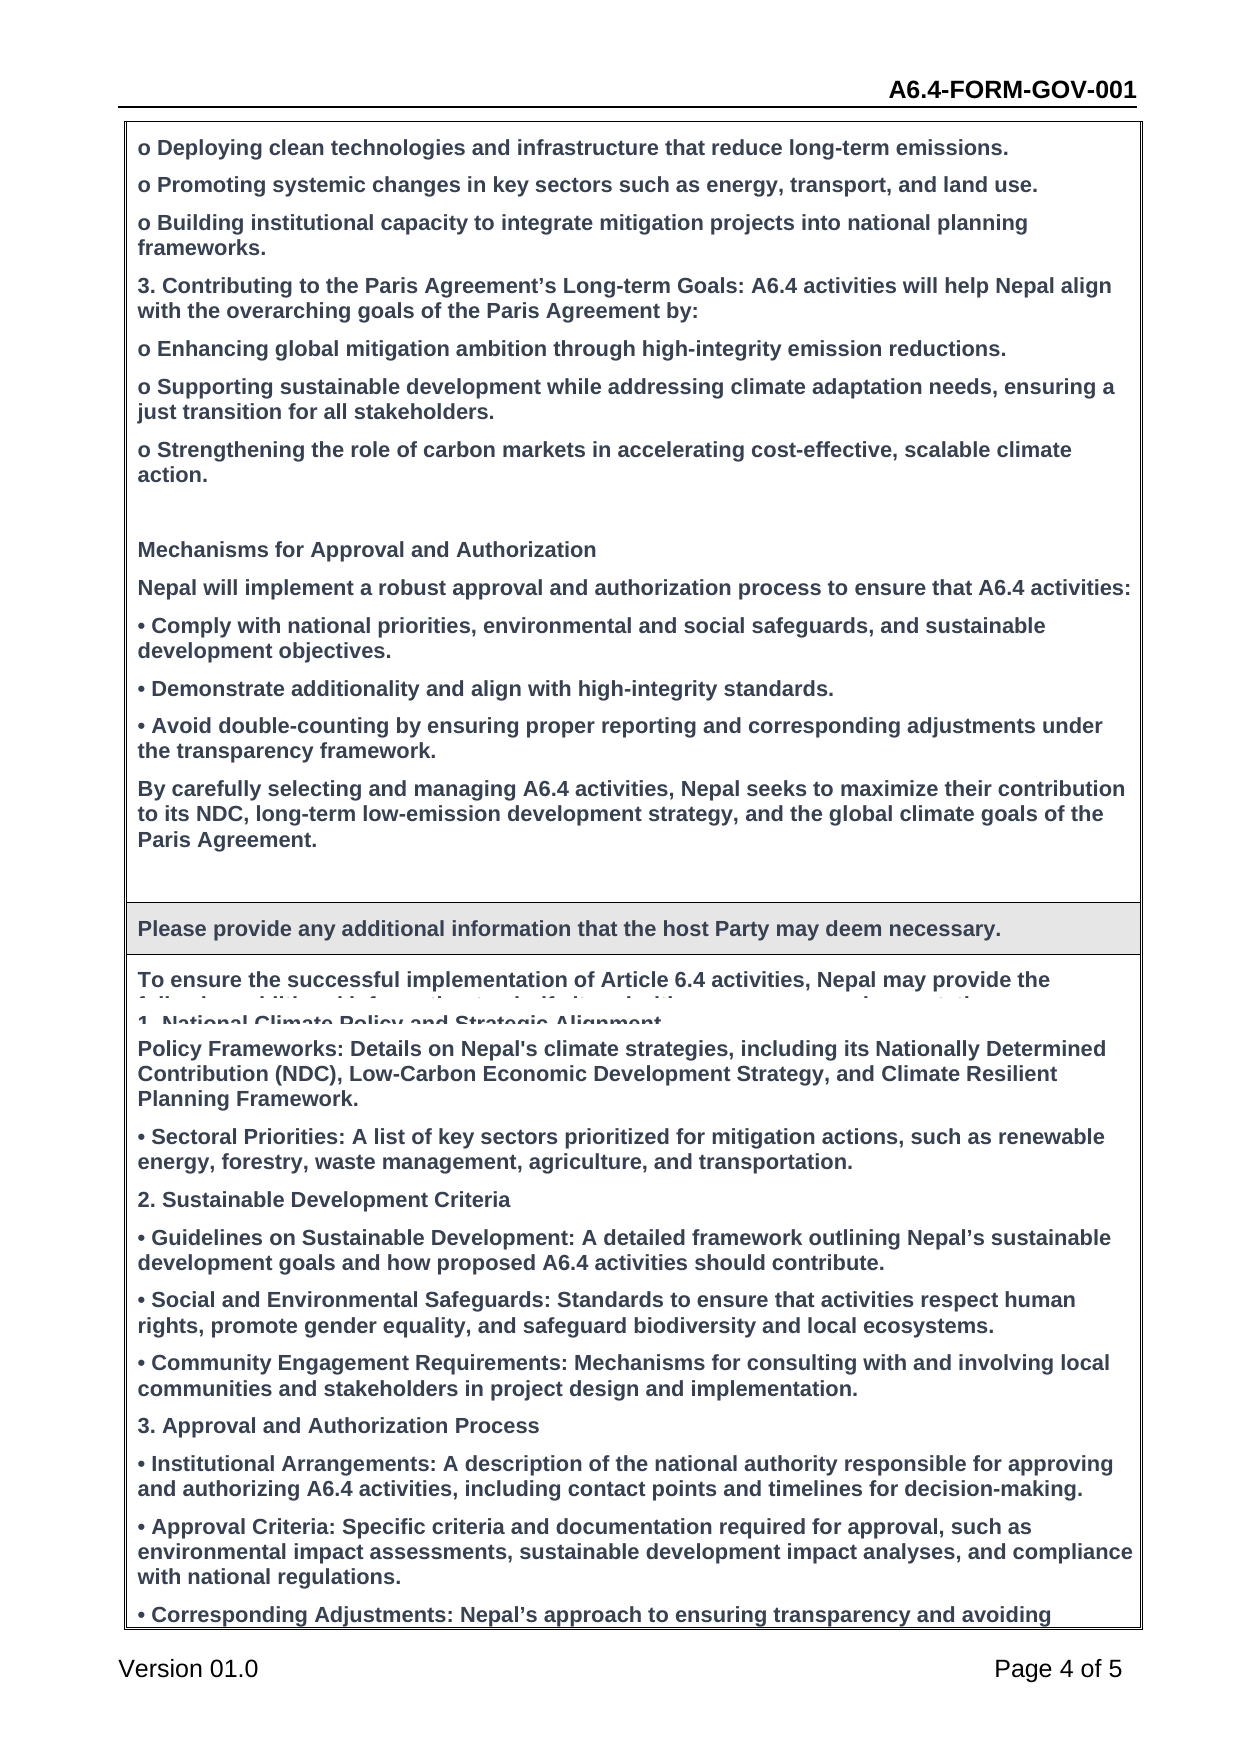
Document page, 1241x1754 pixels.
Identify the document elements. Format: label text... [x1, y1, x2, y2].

table_cell Please provide any additional information that the host Party may deem necessary. [127, 903, 1140, 954]
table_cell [127, 122, 1140, 902]
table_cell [127, 955, 1140, 1627]
